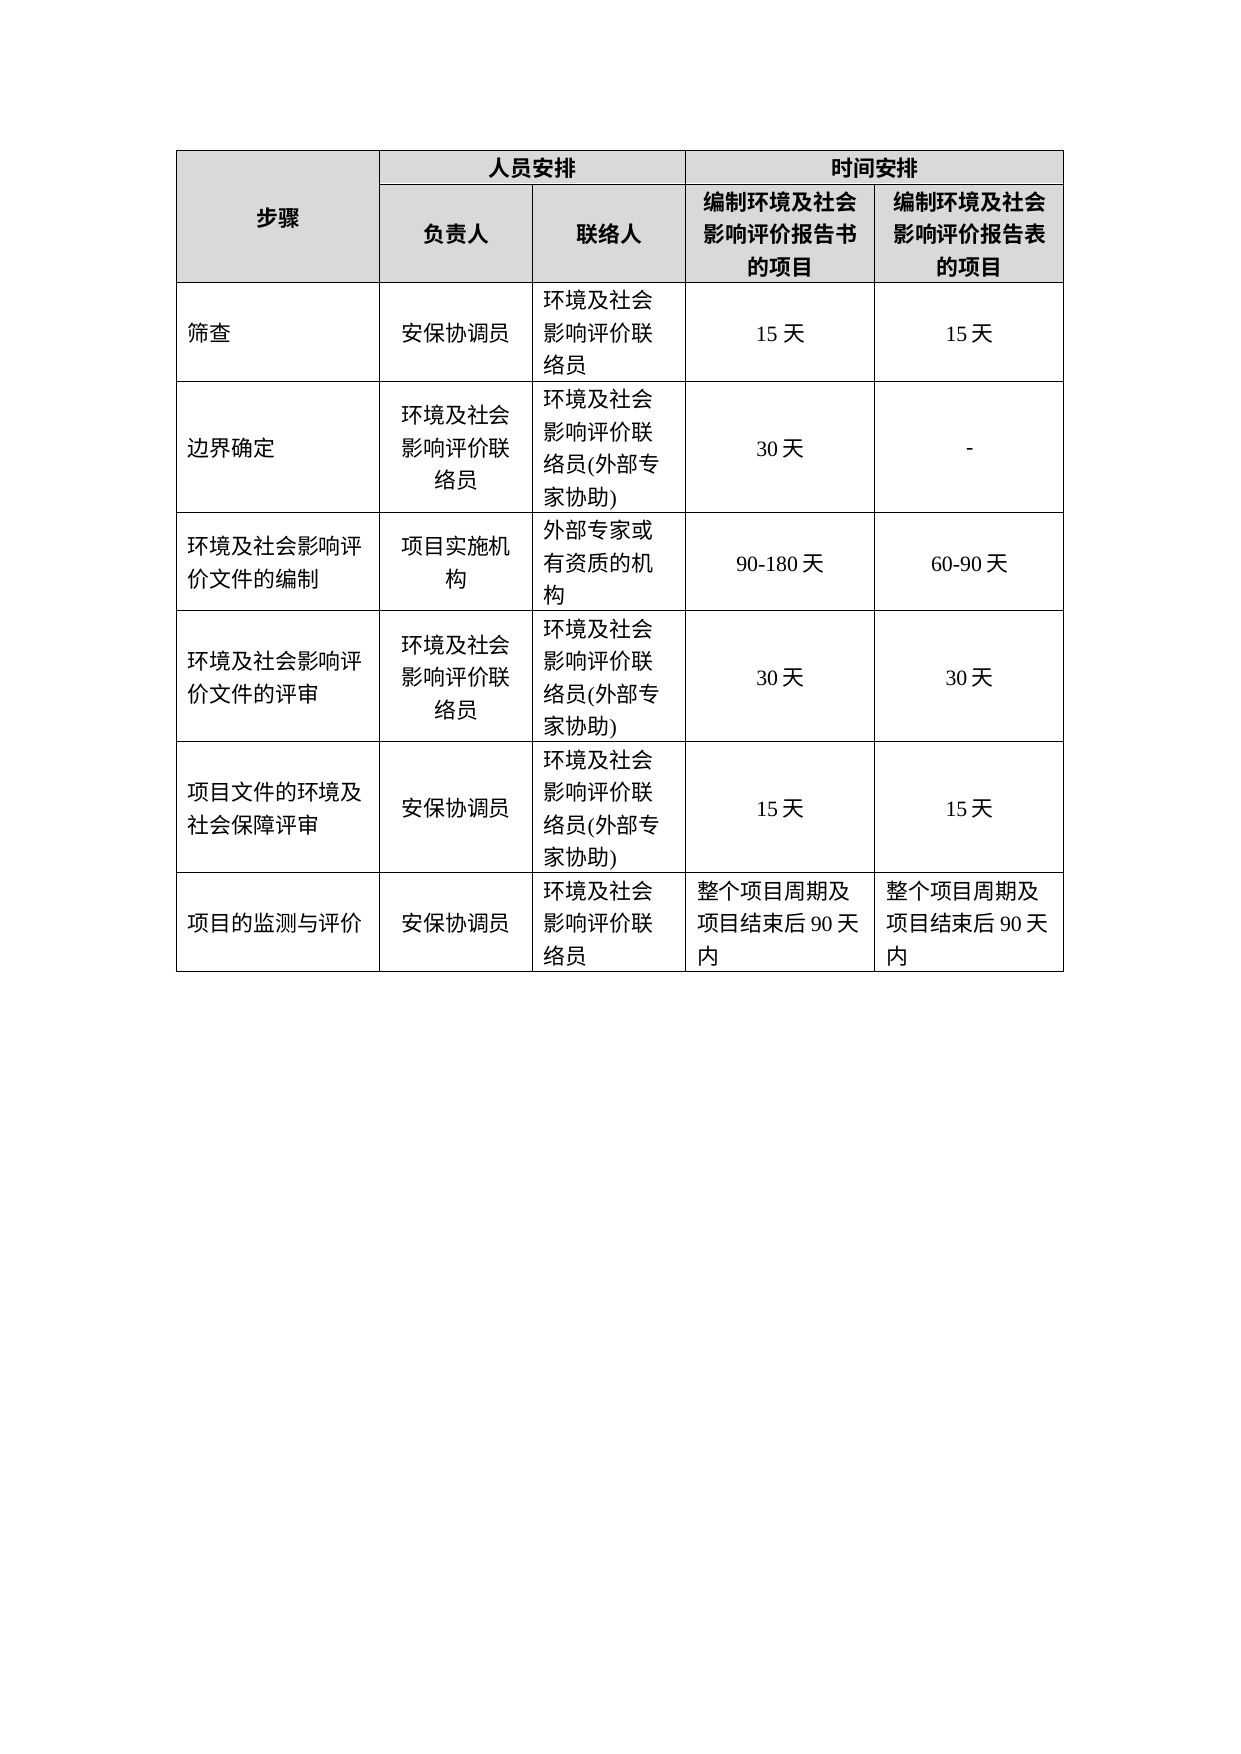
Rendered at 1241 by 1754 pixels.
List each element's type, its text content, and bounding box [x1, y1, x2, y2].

table_cell 30天 [686, 382, 874, 512]
table_cell 60-90天 [875, 513, 1063, 610]
table_cell 环境及社会影响评价联络员(外部专家协助) [533, 382, 685, 512]
table_cell 环境及社会影响评价联络员 [533, 283, 685, 381]
table_cell 项目实施机构 [380, 513, 532, 610]
table_cell 15天 [686, 742, 874, 872]
table_cell 筛查 [177, 283, 379, 381]
table_cell 环境及社会影响评价联络员(外部专家协助) [533, 611, 685, 741]
table_cell 整个项目周期及项目结束后90天内 [686, 873, 874, 971]
table_cell 环境及社会影响评价联络员 [380, 382, 532, 512]
table_header 人员安排 [380, 151, 685, 183]
table_cell 负责人 [380, 185, 532, 282]
table_cell 15 天 [686, 283, 874, 381]
table_cell 安保协调员 [380, 742, 532, 872]
table_cell 编制环境及社会影响评价报告表的项目 [875, 185, 1063, 282]
table_cell 联络人 [533, 185, 685, 282]
table_cell 15天 [875, 283, 1063, 381]
table_cell - [875, 382, 1063, 512]
table_cell 环境及社会影响评价文件的评审 [177, 611, 379, 741]
table_cell 项目的监测与评价 [177, 873, 379, 971]
table_cell 安保协调员 [380, 283, 532, 381]
table_cell 环境及社会影响评价联络员 [533, 873, 685, 971]
table_cell 30天 [686, 611, 874, 741]
table_cell 环境及社会影响评价联络员 [380, 611, 532, 741]
table_cell 15天 [875, 742, 1063, 872]
table_cell 环境及社会影响评价联络员(外部专家协助) [533, 742, 685, 872]
table_cell 环境及社会影响评价文件的编制 [177, 513, 379, 610]
table_header 时间安排 [686, 151, 1063, 183]
table_cell 90-180天 [686, 513, 874, 610]
table_cell 项目文件的环境及社会保障评审 [177, 742, 379, 872]
table_cell 外部专家或有资质的机构 [533, 513, 685, 610]
table_cell 编制环境及社会影响评价报告书的项目 [686, 185, 874, 282]
table_cell 整个项目周期及项目结束后90天内 [875, 873, 1063, 971]
table_header 步骤 [177, 151, 379, 282]
table_cell 安保协调员 [380, 873, 532, 971]
table_cell 30天 [875, 611, 1063, 741]
table_cell 边界确定 [177, 382, 379, 512]
